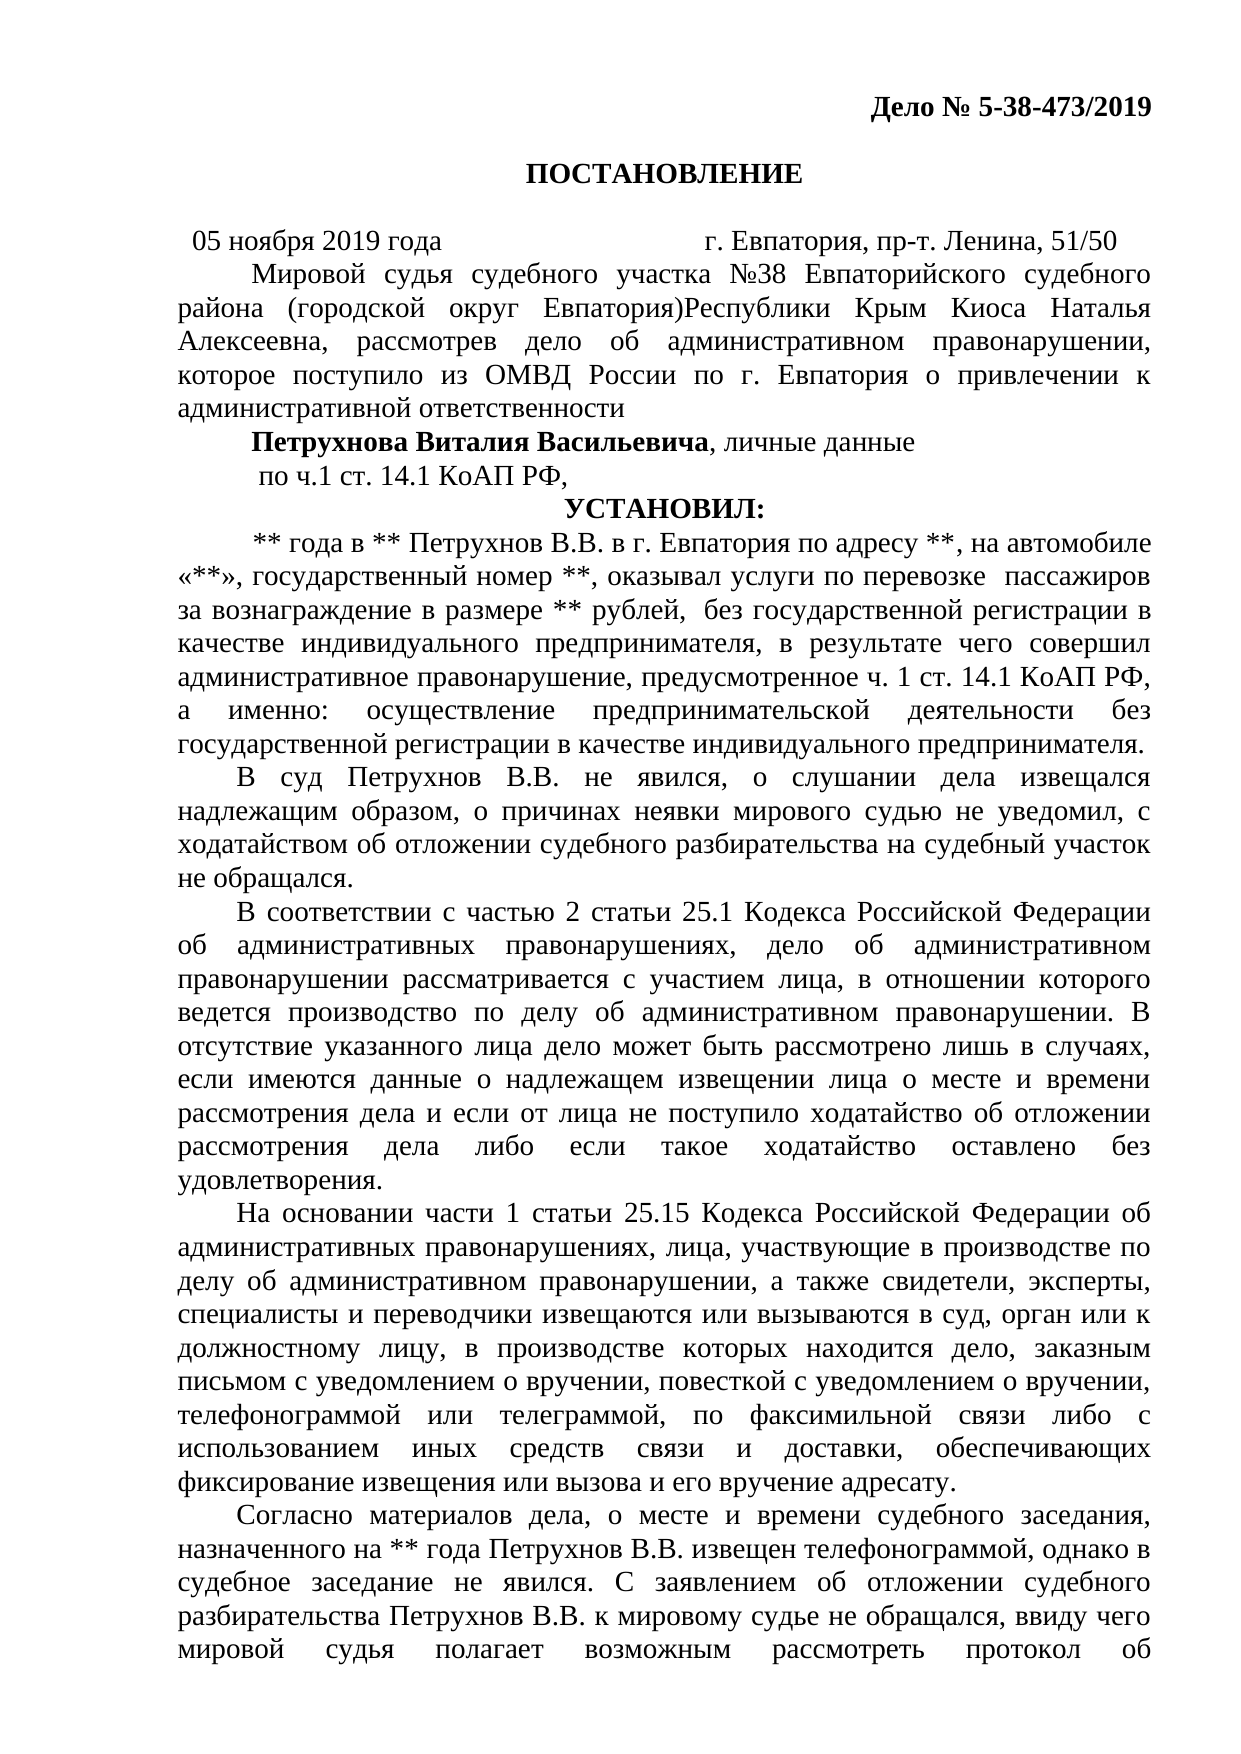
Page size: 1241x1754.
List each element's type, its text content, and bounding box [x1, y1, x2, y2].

text по ч.1 ст. 14.1 КоАП РФ, [177, 458, 1152, 491]
text 05 ноября 2019 года г. Евпатория, пр-т. Ленина, 51/50 [177, 223, 1152, 256]
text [177, 1497, 1152, 1665]
text Дело № 5-38-473/2019 [177, 89, 1152, 122]
text ПОСТАНОВЛЕНИЕ [177, 122, 1152, 189]
text На основании части 1 статьи 25.15 Кодекса Российской Федерации об административных правонарушениях, лица, участвующие в производстве по делу об административном правонарушении, а также свидетели, эксперты, специалисты и переводчики извещаются или вызываются в суд, орган или к должностному лицу, в производстве которых находится дело, заказным письмом с уведомлением о вручении, повесткой с уведомлением о вручении, телефонограммой или телеграммой, по факсимильной связи либо с использованием иных средств связи и доставки, обеспечивающих фиксирование извещения или вызова и его вручение адресату. [177, 1196, 1152, 1497]
text В суд Петрухнов В.В. не явился, о слушании дела извещался надлежащим образом, о причинах неявки мирового судью не уведомил, с ходатайством об отложении судебного разбирательства на судебный участок не обращался. [177, 759, 1152, 894]
text ** года в ** Петрухнов В.В. в г. Евпатория по адресу **, на автомобиле «**», государственный номер **, оказывал услуги по перевозке пассажиров за вознаграждение в размере ** рублей, без государственной регистрации в качестве индивидуального предпринимателя, в результате чего совершил административное правонарушение, предусмотренное ч. 1 ст. 14.1 КоАП РФ, а именно: осуществление предпринимательской деятельности без государственной регистрации в качестве индивидуального предпринимателя. [177, 525, 1152, 759]
text Петрухнова Виталия Васильевича, личные данные [177, 424, 1152, 458]
text Мировой судья судебного участка №38 Евпаторийского судебного района (городской округ Евпатория)Республики Крым Киоса Наталья Алексеевна, рассмотрев дело об административном правонарушении, которое поступило из ОМВД России по г. Евпатория о привлечении к административной ответственности [177, 256, 1152, 424]
text В соответствии с частью 2 статьи 25.1 Кодекса Российской Федерации об административных правонарушениях, дело об административном правонарушении рассматривается с участием лица, в отношении которого ведется производство по делу об административном правонарушении. В отсутствие указанного лица дело может быть рассмотрено лишь в случаях, если имеются данные о надлежащем извещении лица о месте и времени рассмотрения дела и если от лица не поступило ходатайство об отложении рассмотрения дела либо если такое ходатайство оставлено без удовлетворения. [177, 894, 1152, 1196]
text УСТАНОВИЛ: [177, 491, 1152, 525]
